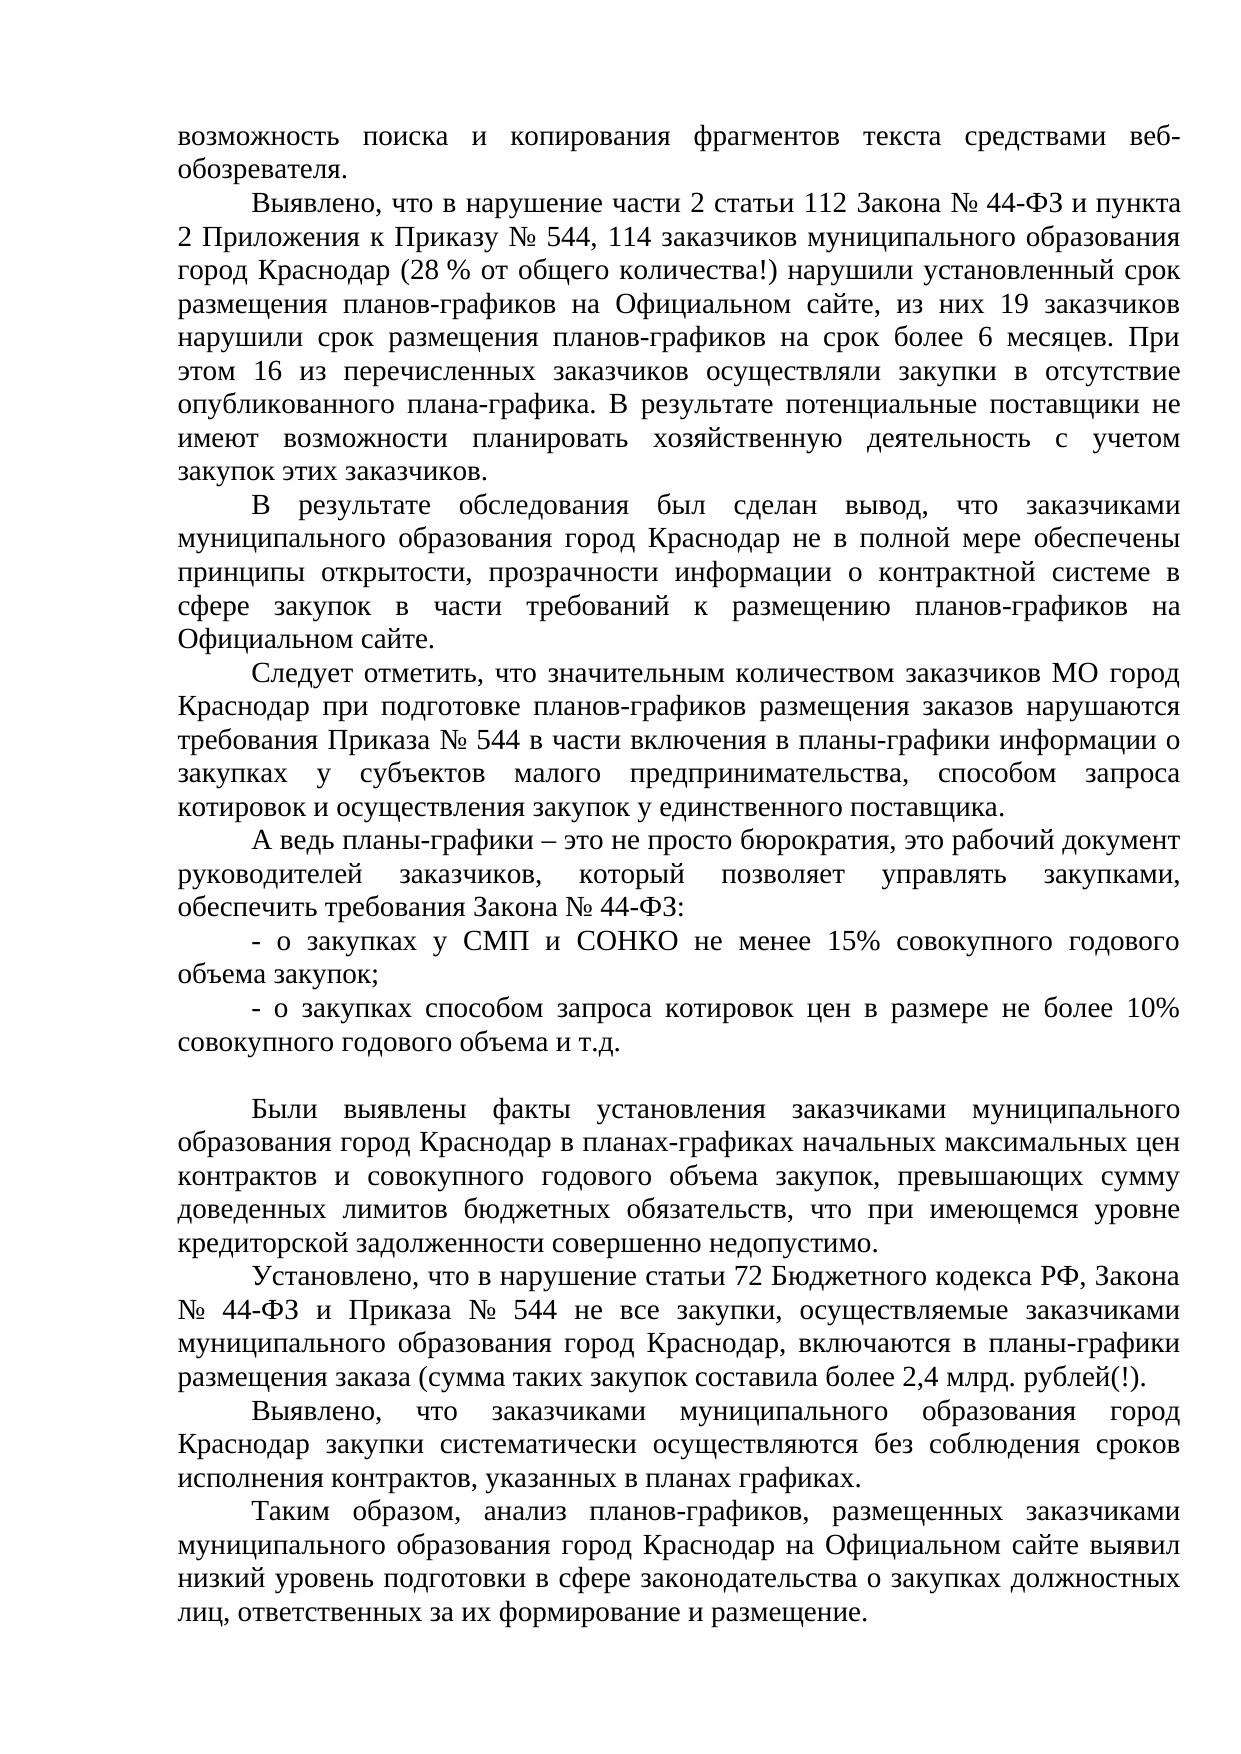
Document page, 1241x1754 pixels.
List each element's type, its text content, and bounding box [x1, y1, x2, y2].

text В результате обследования был сделан вывод, что заказчиками муниципального образования город Краснодар не в полной мере обеспечены принципы открытости, прозрачности информации о контрактной системе в сфере закупок в части требований к размещению планов-графиков на Официальном сайте. [177, 487, 1181, 655]
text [177, 118, 1181, 185]
text Выявлено, что заказчиками муниципального образования город Краснодар закупки систематически осуществляются без соблюдения сроков исполнения контрактов, указанных в планах графиках. [177, 1393, 1181, 1493]
text А ведь планы-графики – это не просто бюрократия, это рабочий документ руководителей заказчиков, который позволяет управлять закупками, обеспечить требования Закона № 44-ФЗ: [177, 822, 1181, 923]
text - о закупках у СМП и СОНКО не менее 15% совокупного годового объема закупок; [177, 923, 1181, 990]
text Таким образом, анализ планов-графиков, размещенных заказчиками муниципального образования город Краснодар на Официальном сайте выявил низкий уровень подготовки в сфере законодательства о закупках должностных лиц, ответственных за их формирование и размещение. [177, 1493, 1181, 1627]
text - о закупках способом запроса котировок цен в размере не более 10% совокупного годового объема и т.д. [177, 990, 1181, 1057]
text Выявлено, что в нарушение части 2 статьи 112 Закона № 44-ФЗ и пункта 2 Приложения к Приказу № 544, 114 заказчиков муниципального образования город Краснодар (28 % от общего количества!) нарушили установленный срок размещения планов-графиков на Официальном сайте, из них 19 заказчиков нарушили срок размещения планов-графиков на срок более 6 месяцев. При этом 16 из перечисленных заказчиков осуществляли закупки в отсутствие опубликованного плана-графика. В результате потенциальные поставщики не имеют возможности планировать хозяйственную деятельность с учетом закупок этих заказчиков. [177, 185, 1181, 487]
text Были выявлены факты установления заказчиками муниципального образования город Краснодар в планах-графиках начальных максимальных цен контрактов и совокупного годового объема закупок, превышающих сумму доведенных лимитов бюджетных обязательств, что при имеющемся уровне кредиторской задолженности совершенно недопустимо. [177, 1091, 1181, 1258]
text Следует отметить, что значительным количеством заказчиков МО город Краснодар при подготовке планов-графиков размещения заказов нарушаются требования Приказа № 544 в части включения в планы-графики информации о закупках у субъектов малого предпринимательства, способом запроса котировок и осуществления закупок у единственного поставщика. [177, 655, 1181, 822]
text Установлено, что в нарушение статьи 72 Бюджетного кодекса РФ, Закона № 44-ФЗ и Приказа № 544 не все закупки, осуществляемые заказчиками муниципального образования город Краснодар, включаются в планы-графики размещения заказа (сумма таких закупок составила более 2,4 млрд. рублей(!). [177, 1258, 1181, 1393]
